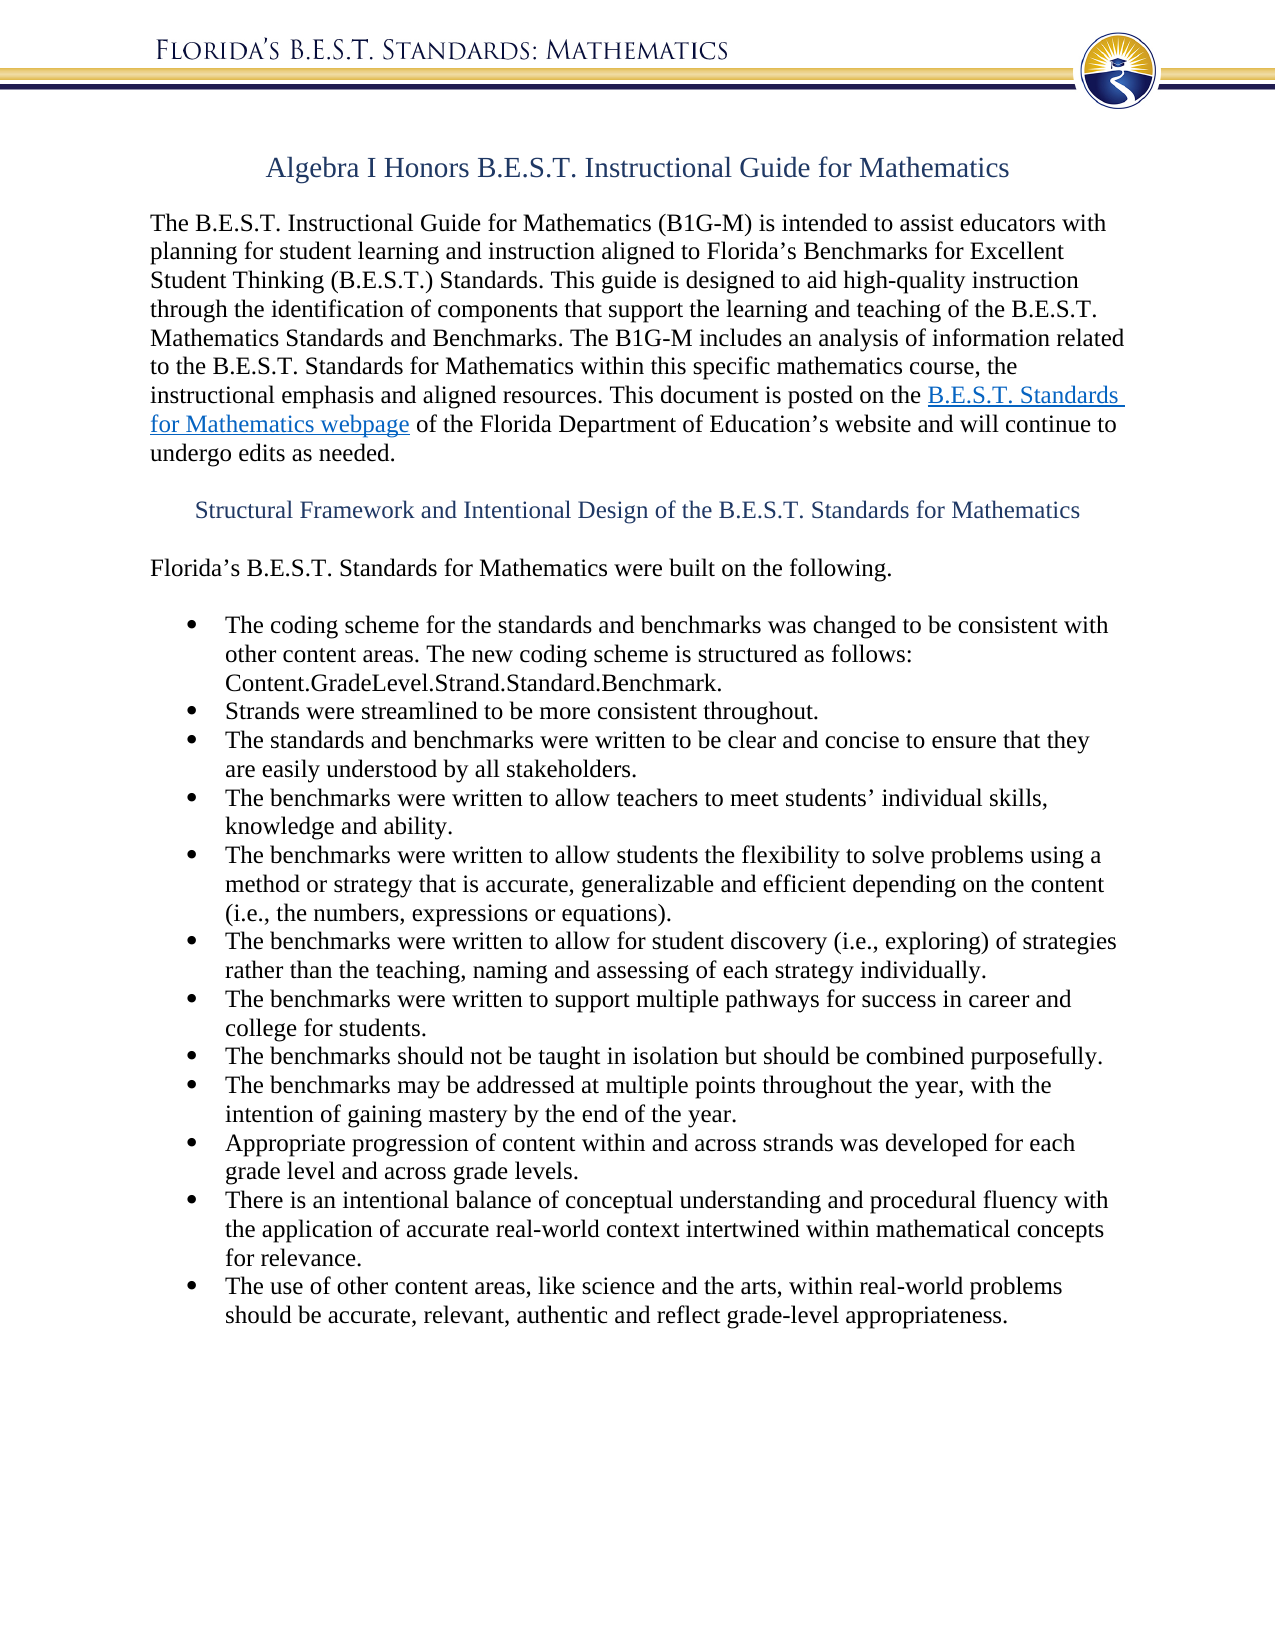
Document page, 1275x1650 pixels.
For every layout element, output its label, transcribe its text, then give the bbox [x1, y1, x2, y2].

list The standards and benchmarks were written to be clear and concise to ensure that they are easily understood by all stakeholders. [187, 725, 1125, 783]
list The benchmarks may be addressed at multiple points throughout the year, with the intention of gaining mastery by the end of the year. [187, 1070, 1125, 1128]
list There is an intentional balance of conceptual understanding and procedural fluency with the application of accurate real-world context intertwined within mathematical concepts for relevance. [187, 1185, 1125, 1271]
list The benchmarks were written to allow students the flexibility to solve problems using a method or strategy that is accurate, generalizable and efficient depending on the content (i.e., the numbers, expressions or equations). [187, 840, 1125, 926]
text Florida’s B.E.S.T. Standards for Mathematics were built on the following. [150, 553, 1125, 581]
subtitle Algebra I Honors B.E.S.T. Instructional Guide for Mathematics [150, 150, 1125, 183]
list Appropriate progression of content within and across strands was developed for each grade level and across grade levels. [187, 1128, 1125, 1185]
list The benchmarks should not be taught in isolation but should be combined purposefully. [187, 1041, 1125, 1070]
picture [0, 10, 1275, 132]
list The coding scheme for the standards and benchmarks was changed to be consistent with other content areas. The new coding scheme is structured as follows: [187, 610, 1125, 668]
text Content.GradeLevel.Strand.Standard.Benchmark. [225, 668, 1125, 696]
list The benchmarks were written to support multiple pathways for success in career and college for students. [187, 984, 1125, 1041]
list The use of other content areas, like science and the arts, within real-world problems should be accurate, relevant, authentic and reflect grade-level appropriateness. [187, 1271, 1125, 1329]
list The benchmarks were written to allow teachers to meet students’ individual skills, knowledge and ability. [187, 783, 1125, 840]
list The benchmarks were written to allow for student discovery (i.e., exploring) of strategies rather than the teaching, naming and assessing of each strategy individually. [187, 926, 1125, 984]
list Strands were streamlined to be more consistent throughout. [187, 696, 1125, 725]
text The B.E.S.T. Instructional Guide for Mathematics (B1G-M) is intended to assist educators with planning for student learning and instruction aligned to Florida’s Benchmarks for Excellent Student Thinking (B.E.S.T.) Standards. This guide is designed to aid high-quality instruction through the identification of components that support the learning and teaching of the B.E.S.T. Mathematics Standards and Benchmarks. The B1G-M includes an analysis of information related to the B.E.S.T. Standards for Mathematics within this specific mathematics course, the instructional emphasis and aligned resources. This document is posted on the B.E.S.T. Standards for Mathematics webpage of the Florida Department of Education’s website and will continue to undergo edits as needed. [150, 208, 1125, 466]
subtitle Structural Framework and Intentional Design of the B.E.S.T. Standards for Mathematics [150, 495, 1125, 524]
